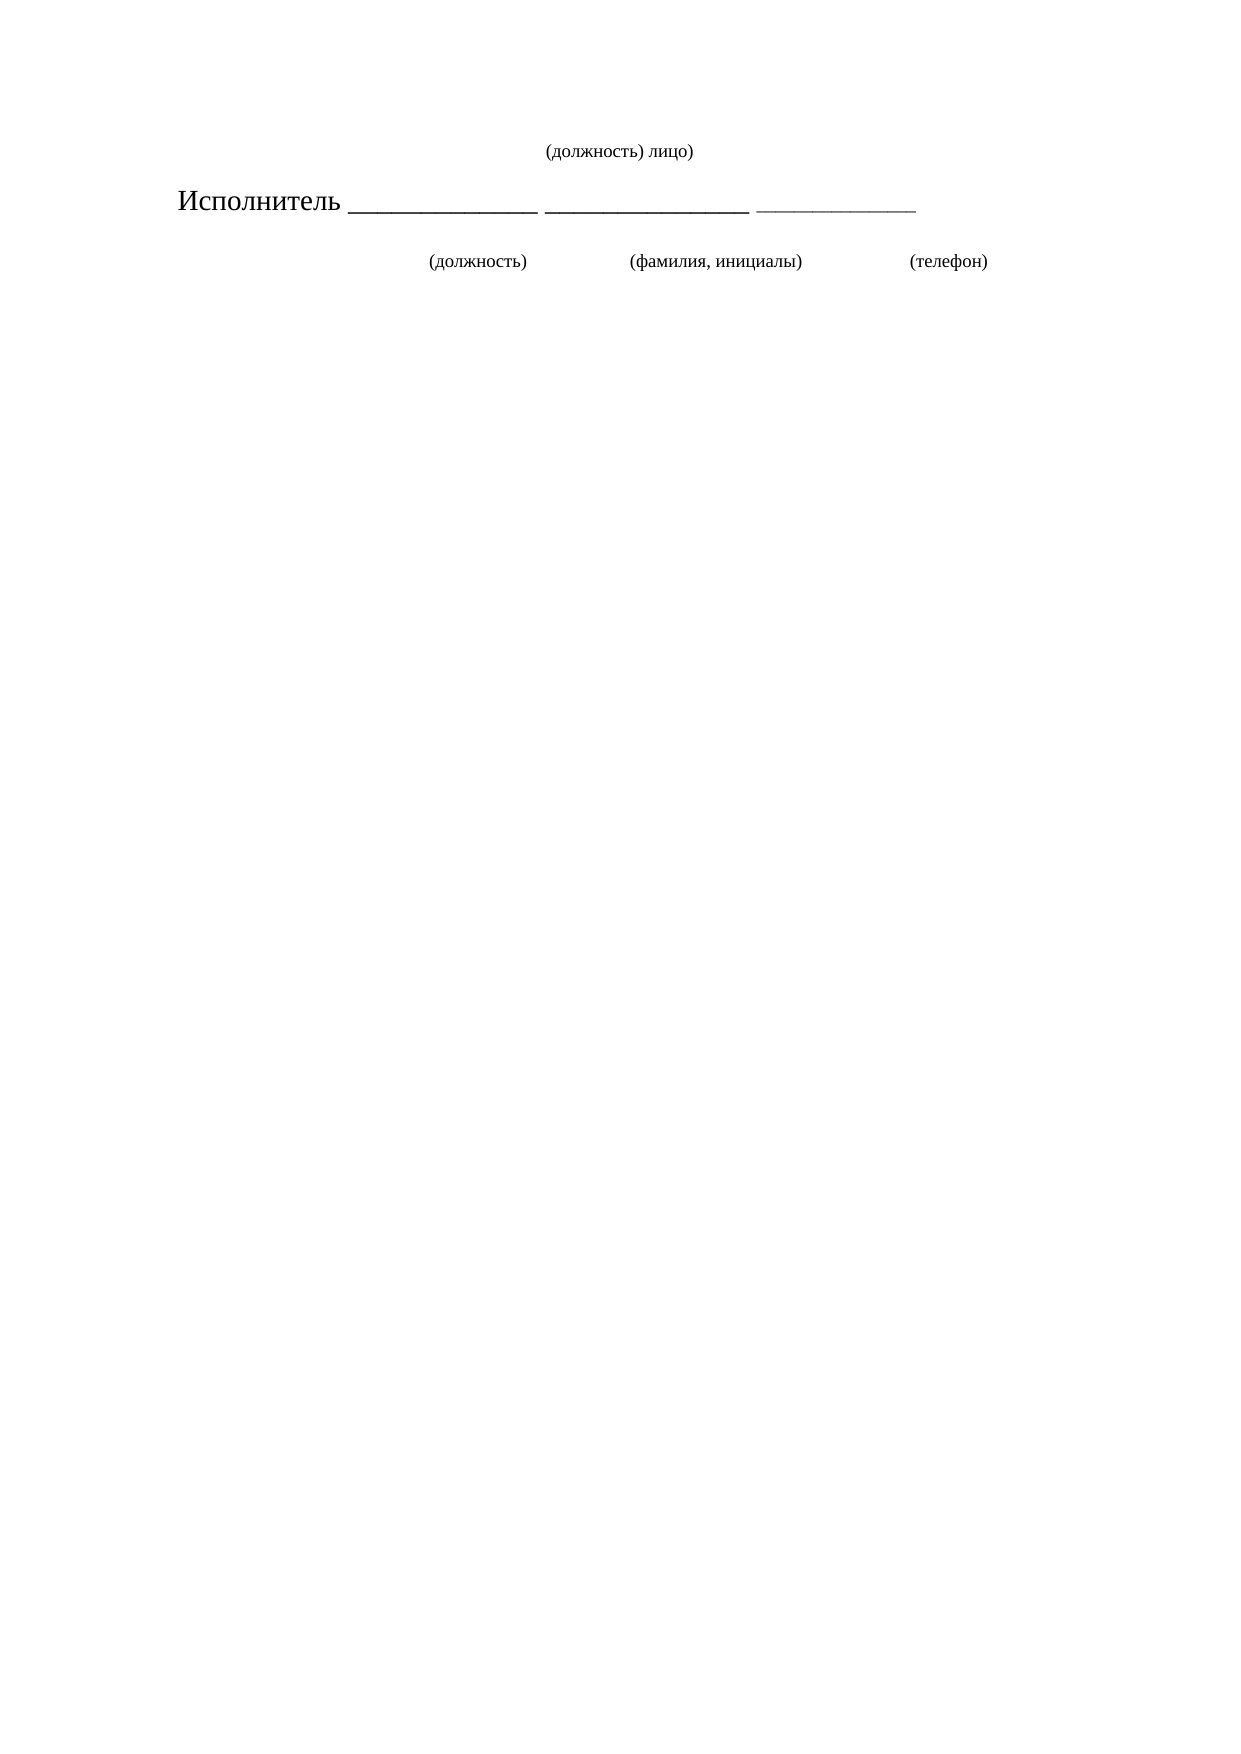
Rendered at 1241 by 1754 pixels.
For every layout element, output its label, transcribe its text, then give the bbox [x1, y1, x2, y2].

text (должность) (фамилия, инициалы) (телефон) [177, 250, 1152, 271]
text Исполнитель _____________ ______________ _________________ [177, 183, 1152, 216]
text (должность) лицо) [177, 140, 1152, 161]
